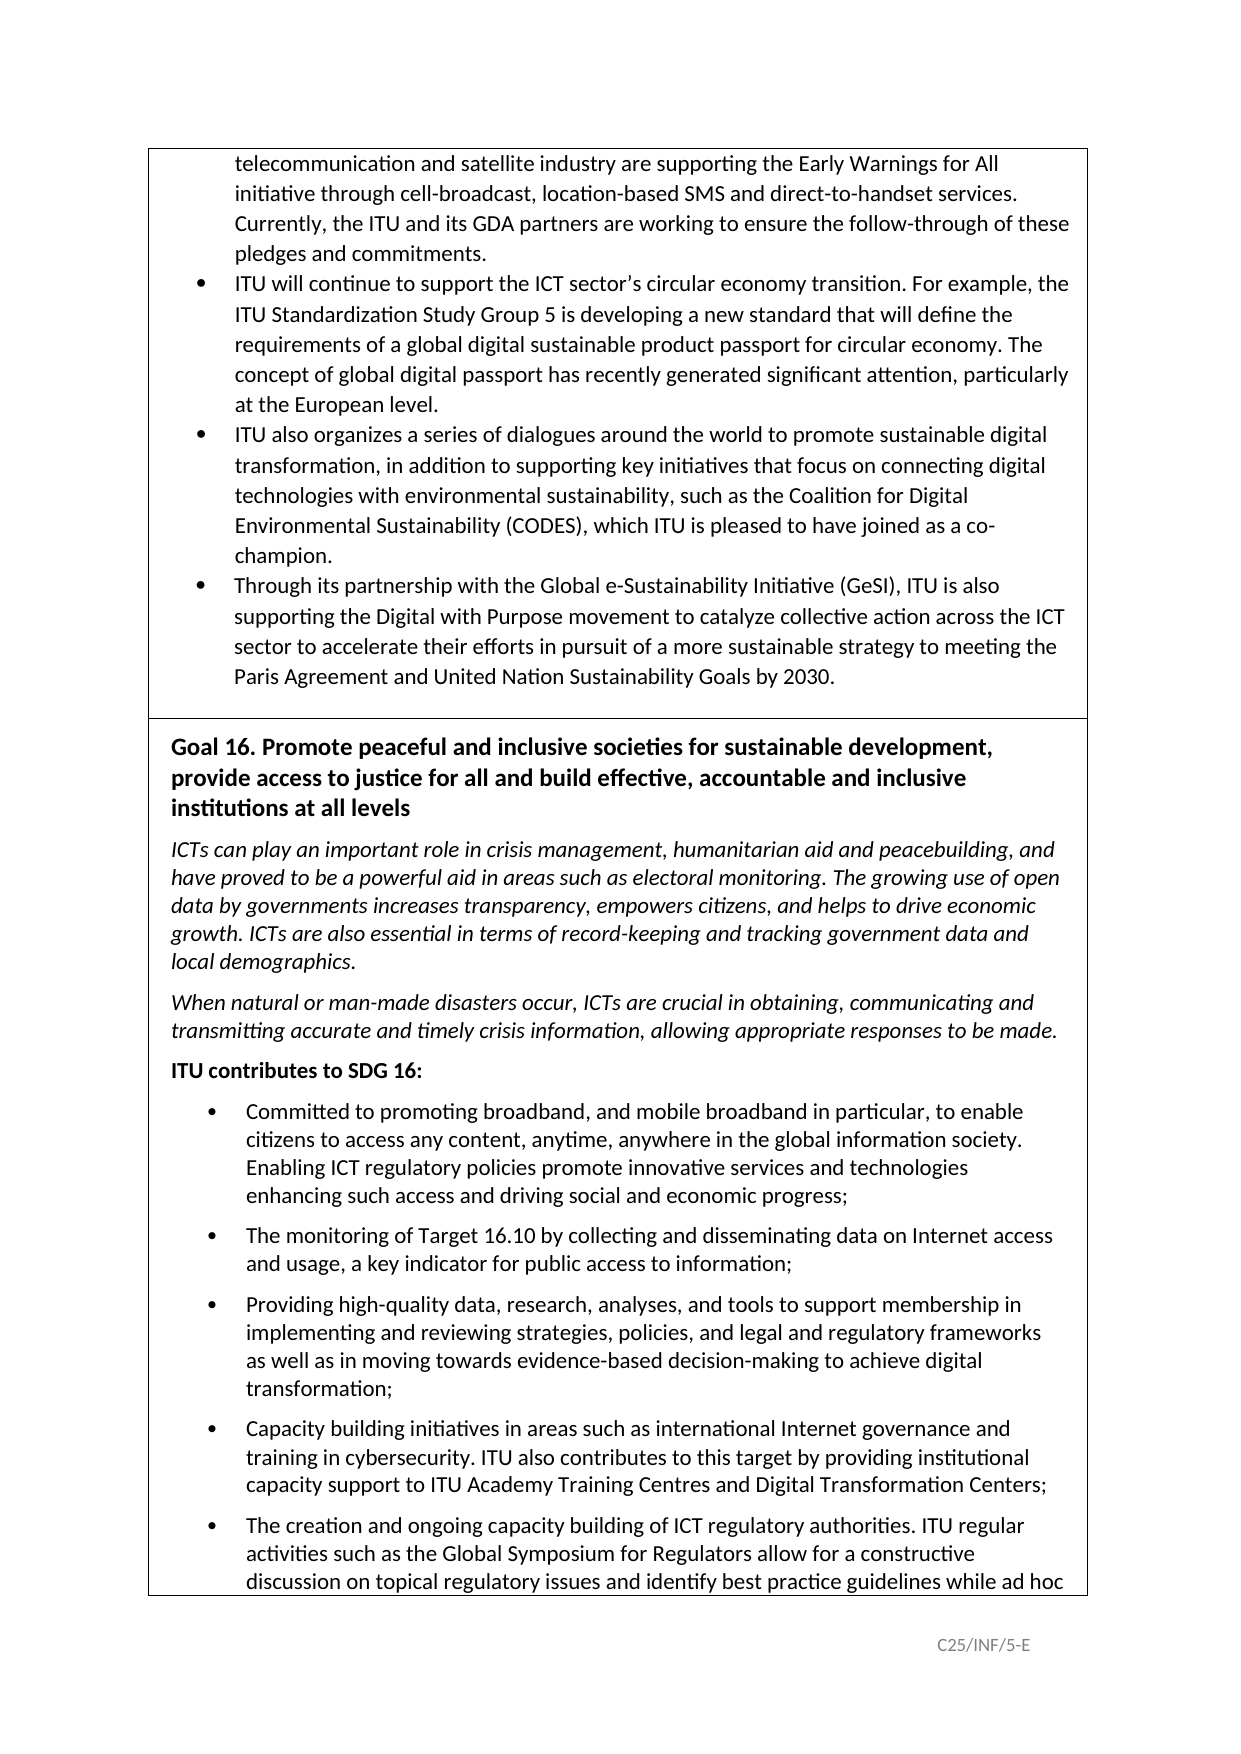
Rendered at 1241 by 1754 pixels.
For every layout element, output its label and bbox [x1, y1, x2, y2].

table_cell [149, 149, 1087, 718]
table_cell [149, 719, 1087, 1595]
